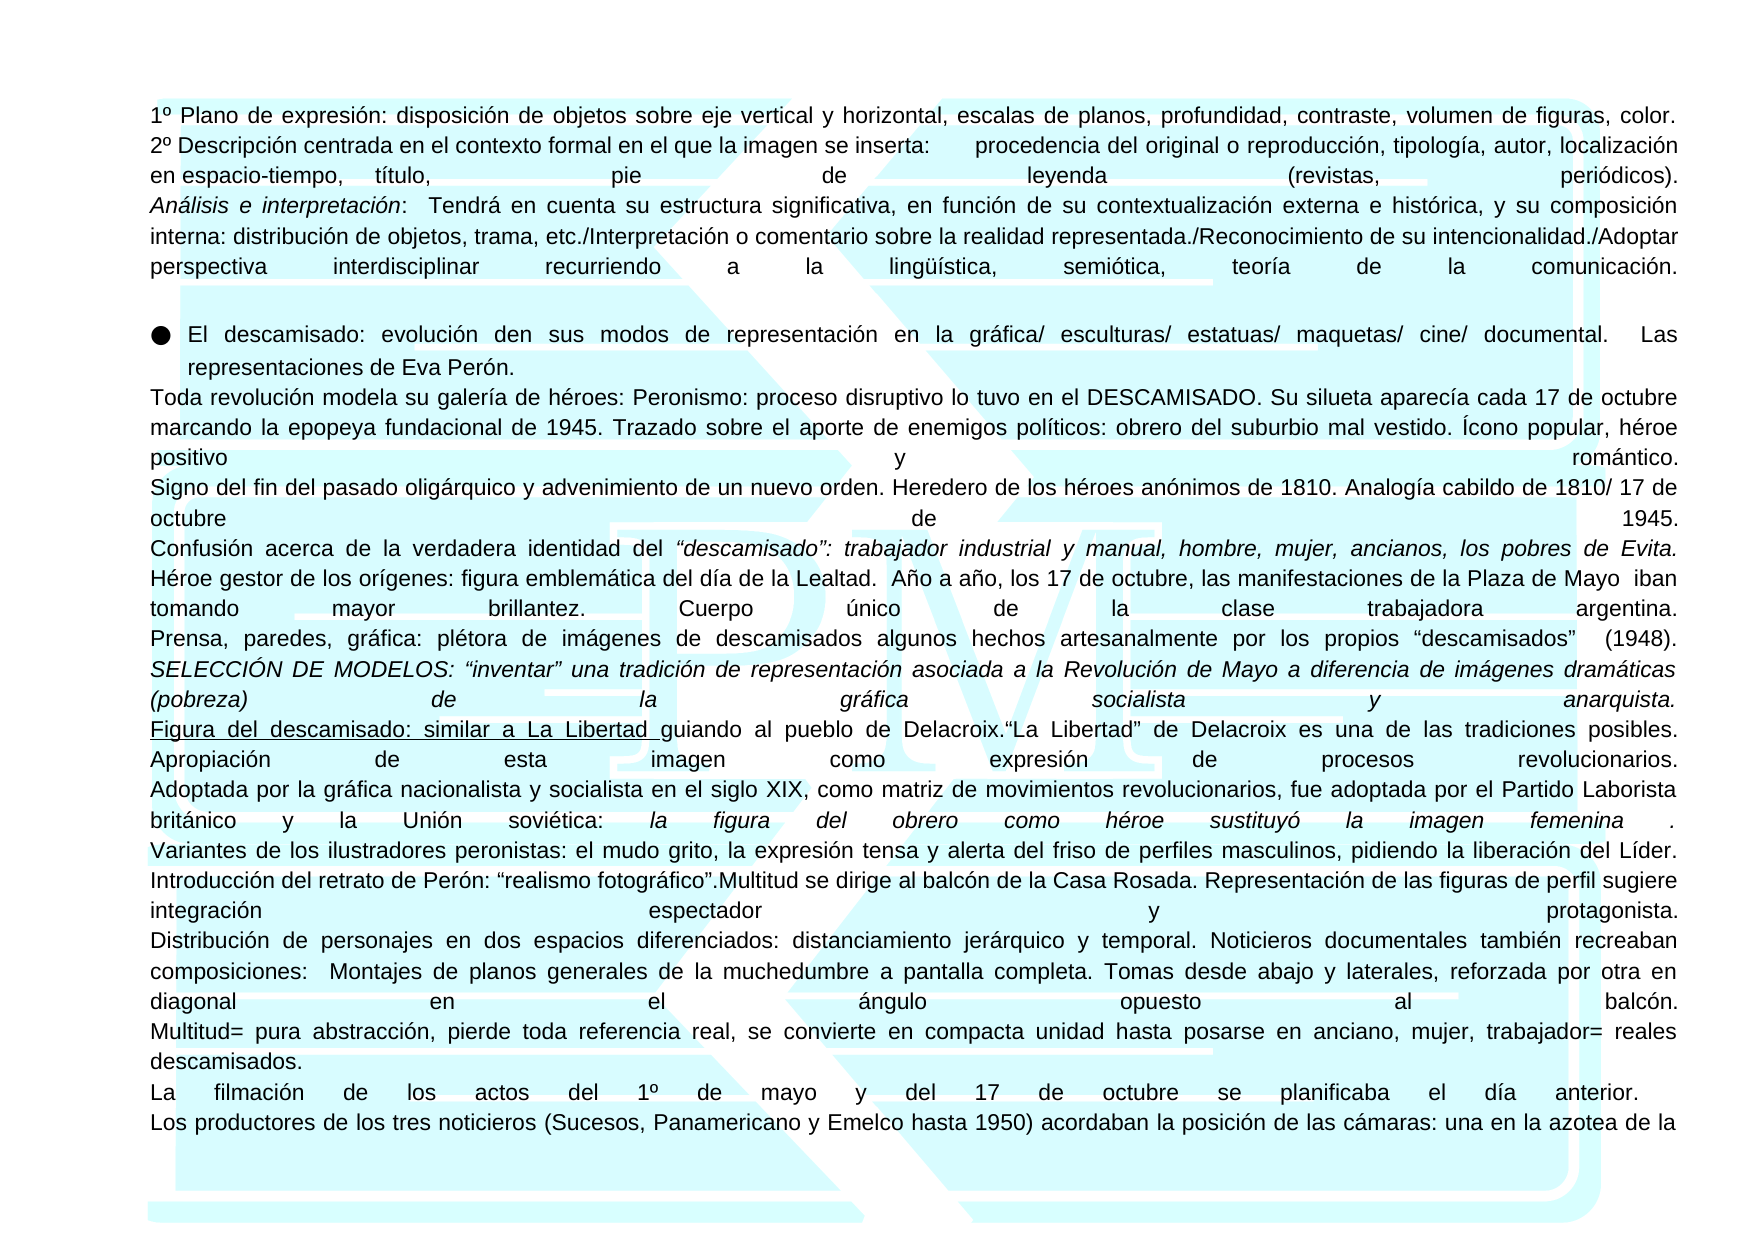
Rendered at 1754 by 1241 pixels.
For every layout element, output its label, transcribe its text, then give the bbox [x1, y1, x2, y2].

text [150, 102, 1679, 311]
list El descamisado: evolución den sus modos de representación en la gráfica/ esculturas/ estatuas/ maquetas/ cine/ documental. Las representaciones de Eva Perón. [150, 316, 1679, 380]
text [150, 384, 1679, 1135]
